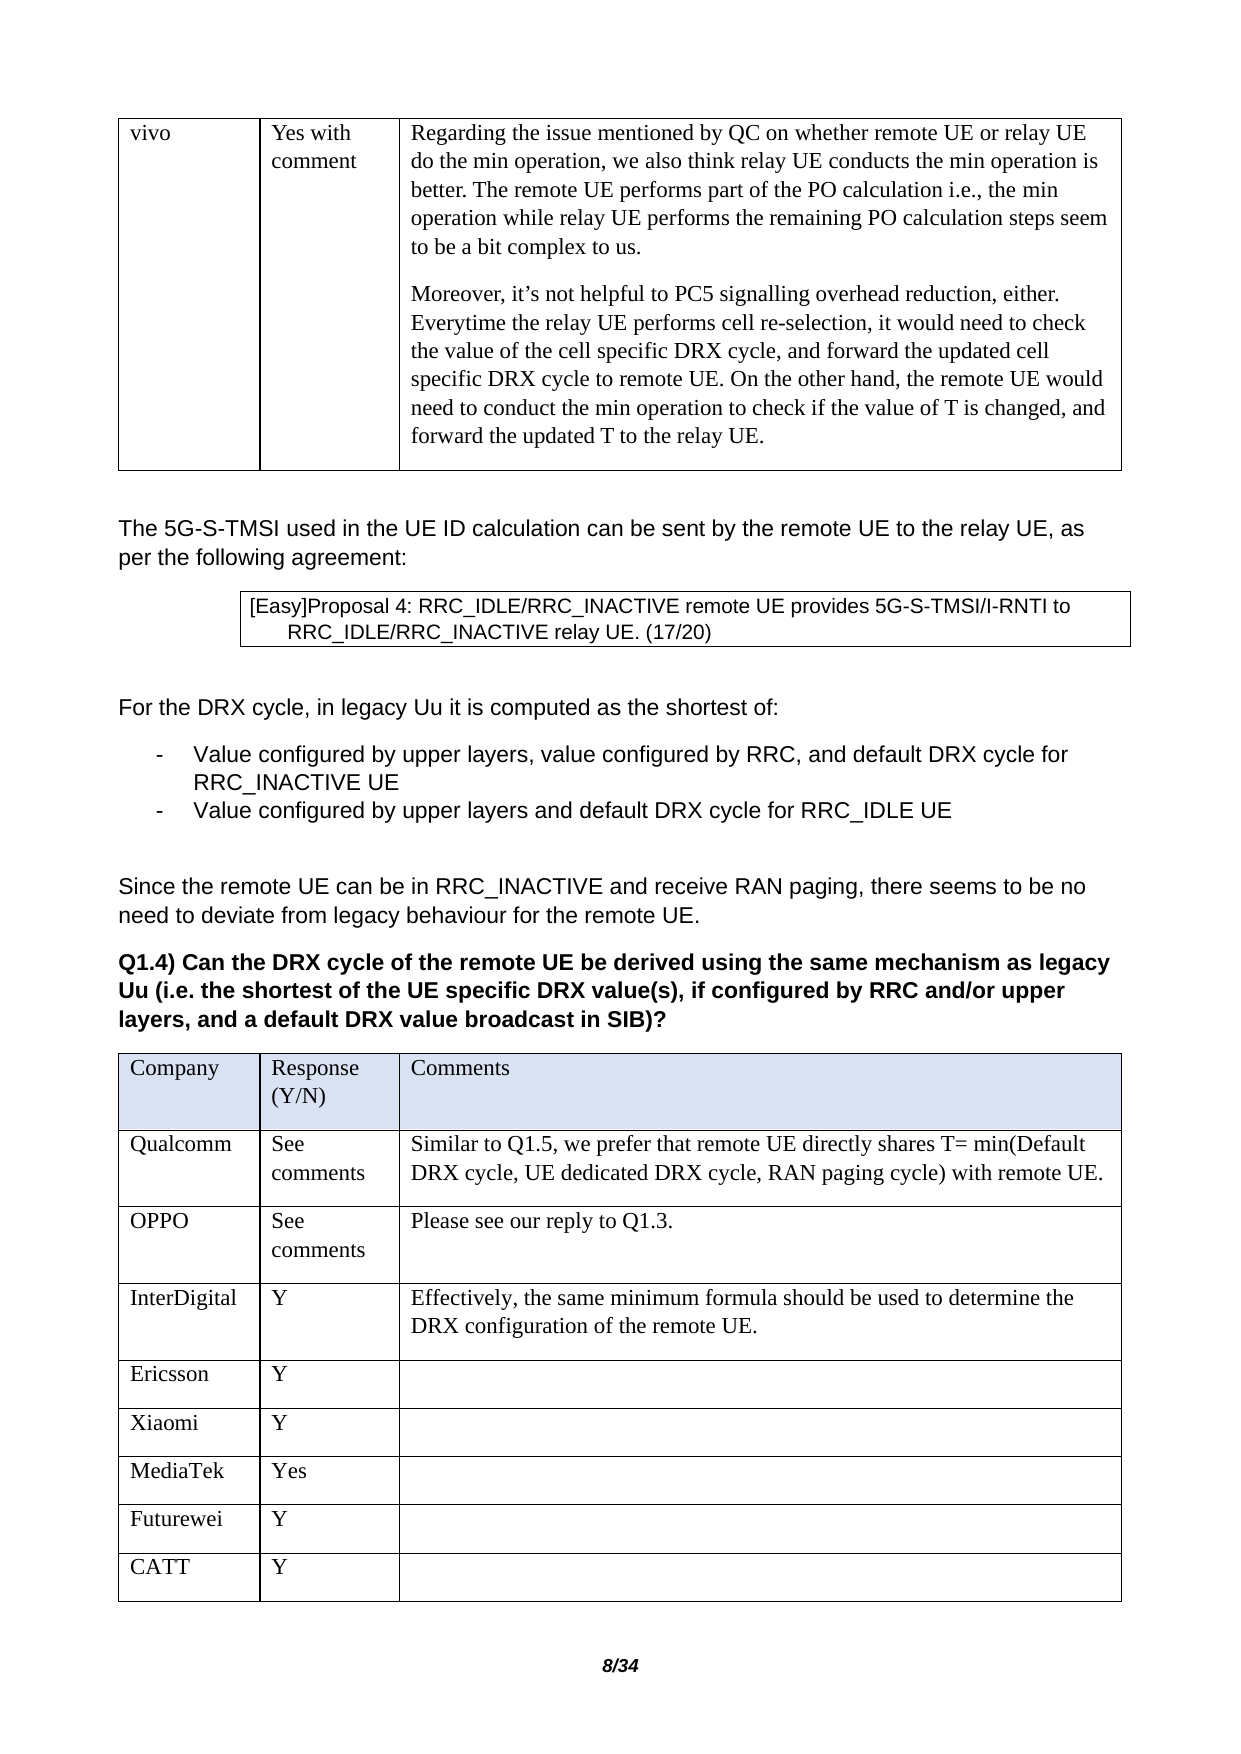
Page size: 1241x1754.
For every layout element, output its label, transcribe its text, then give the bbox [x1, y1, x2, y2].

table_cell [400, 1361, 1121, 1408]
table_cell CATT [119, 1554, 259, 1601]
table_cell Yes with comment [261, 119, 399, 469]
table_cell OPPO [119, 1207, 259, 1283]
table_cell Yes [261, 1457, 399, 1504]
table_header Comments [400, 1054, 1121, 1129]
table_cell Futurewei [119, 1505, 259, 1552]
table_cell Y [261, 1361, 399, 1408]
table_cell vivo [119, 119, 259, 469]
table_cell MediaTek [119, 1457, 259, 1504]
table_cell Ericsson [119, 1361, 259, 1408]
table_header Response (Y/N) [261, 1054, 399, 1129]
table_cell [400, 1554, 1121, 1601]
text [Easy]Proposal 4: RRC_IDLE/RRC_INACTIVE remote UE provides 5G-S-TMSI/I-RNTI to RRC_IDLE/RRC_INACTIVE relay UE. (17/20) [241, 592, 1130, 646]
text Q1.4) Can the DRX cycle of the remote UE be derived using the same mechanism as legacy Uu (i.e. the shortest of the UE specific DRX value(s), if configured by RRC and/or upper layers, and a default DRX value broadcast in SIB)? [118, 949, 1122, 1032]
table_cell Y [261, 1505, 399, 1552]
table_cell Y [261, 1284, 399, 1359]
list Value configured by upper layers, value configured by RRC, and default DRX cycle for RRC_INACTIVE UE [156, 741, 1122, 795]
table_cell InterDigital [119, 1284, 259, 1359]
table_header Company [119, 1054, 259, 1129]
list Value configured by upper layers and default DRX cycle for RRC_IDLE UE [156, 797, 1122, 824]
table_cell Regarding the issue mentioned by QC on whether remote UE or relay UE do the min operation, we also think relay UE conducts the min operation is better. The remote UE performs part of the PO calculation i.e., the min operation while relay UE performs the remaining PO calculation steps seem to be a bit complex to us. Moreover, it’s not helpful to PC5 signalling overhead reduction, either. Everytime the relay UE performs cell re-selection, it would need to check the value of the cell specific DRX cycle, and forward the updated cell specific DRX cycle to remote UE. On the other hand, the remote UE would need to conduct the min operation to check if the value of T is changed, and forward the updated T to the relay UE. [400, 119, 1121, 469]
table_cell See comments [261, 1207, 399, 1283]
table_cell [400, 1457, 1121, 1504]
table_cell Y [261, 1409, 399, 1456]
table_cell [400, 1505, 1121, 1552]
table_cell Xiaomi [119, 1409, 259, 1456]
table_cell Similar to Q1.5, we prefer that remote UE directly shares T= min(Default DRX cycle, UE dedicated DRX cycle, RAN paging cycle) with remote UE. [400, 1131, 1121, 1206]
table_cell Please see our reply to Q1.3. [400, 1207, 1121, 1283]
text Since the remote UE can be in RRC_INACTIVE and receive RAN paging, there seems to be no need to deviate from legacy behaviour for the remote UE. [118, 873, 1122, 928]
table_cell See comments [261, 1131, 399, 1206]
table_cell [400, 1409, 1121, 1456]
text The 5G-S-TMSI used in the UE ID calculation can be sent by the remote UE to the relay UE, as per the following agreement: [118, 515, 1122, 570]
table_cell Effectively, the same minimum formula should be used to determine the DRX configuration of the remote UE. [400, 1284, 1121, 1359]
table_cell Y [261, 1554, 399, 1601]
text For the DRX cycle, in legacy Uu it is computed as the shortest of: [118, 693, 1122, 720]
table_cell Qualcomm [119, 1131, 259, 1206]
